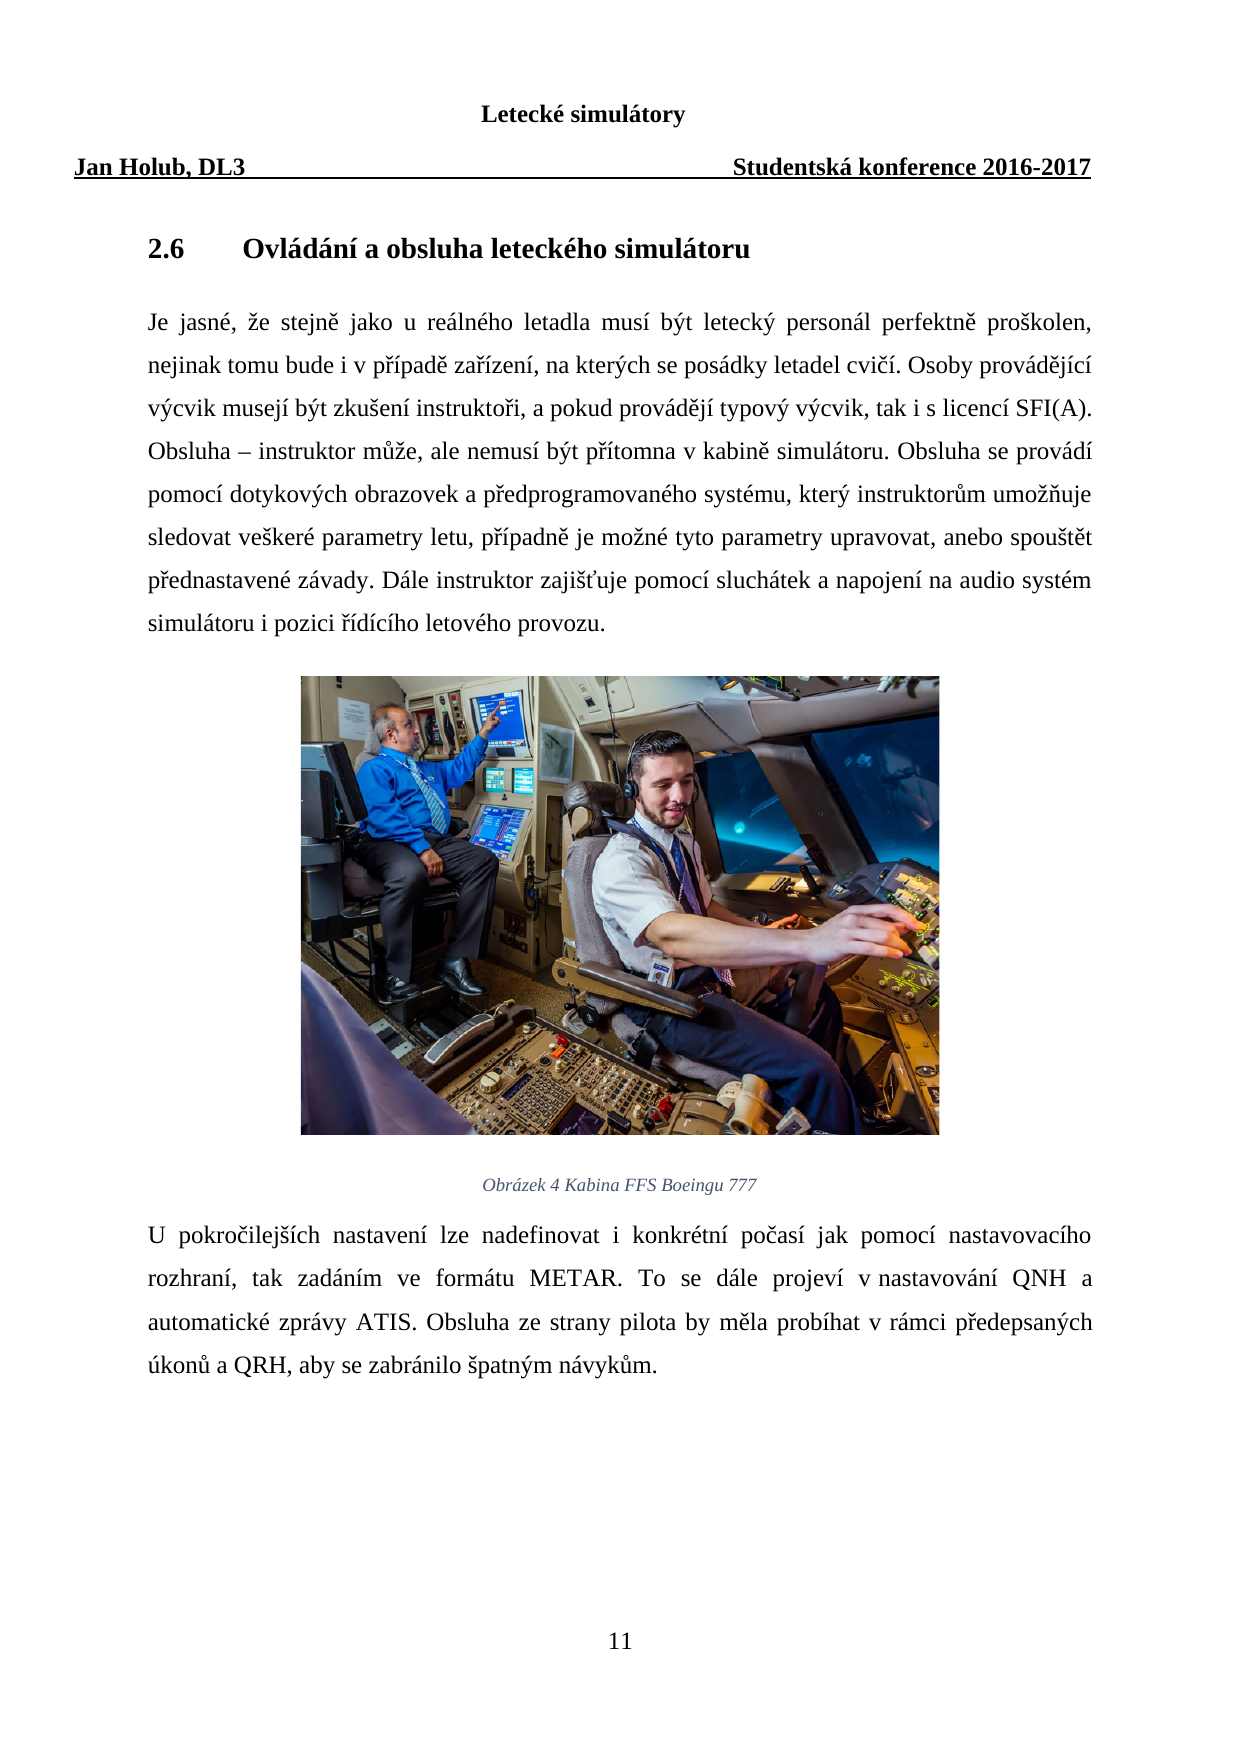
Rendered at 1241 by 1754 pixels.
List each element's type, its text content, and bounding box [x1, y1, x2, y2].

text Je jasné, že stejně jako u reálného letadla musí být letecký personál perfektně proškolen, nejinak tomu bude i v případě zařízení, na kterých se posádky letadel cvičí. Osoby provádějící výcvik musejí být zkušení instruktoři, a pokud provádějí typový výcvik, tak i s licencí SFI(A). Obsluha – instruktor může, ale nemusí být přítomna v kabině simulátoru. Obsluha se provádí pomocí dotykových obrazovek a předprogramovaného systému, který instruktorům umožňuje sledovat veškeré parametry letu, případně je možné tyto parametry upravovat, anebo spouštět přednastavené závady. Dále instruktor zajišťuje pomocí sluchátek a napojení na audio systém simulátoru i pozici řídícího letového provozu. [148, 307, 1093, 637]
text U pokročilejších nastavení lze nadefinovat i konkrétní počasí jak pomocí nastavovacího rozhraní, tak zadáním ve formátu METAR. To se dále projeví v nastavování QNH a automatické zprávy ATIS. Obsluha ze strany pilota by měla probíhat v rámci předepsaných úkonů a QRH, aby se zabránilo špatným návykům. [148, 1220, 1093, 1378]
subtitle Ovládání a obsluha leteckého simulátoru [148, 231, 1093, 265]
picture [300, 676, 940, 1135]
text Obrázek 4 Kabina FFS Boeingu 777 [148, 1174, 1093, 1195]
